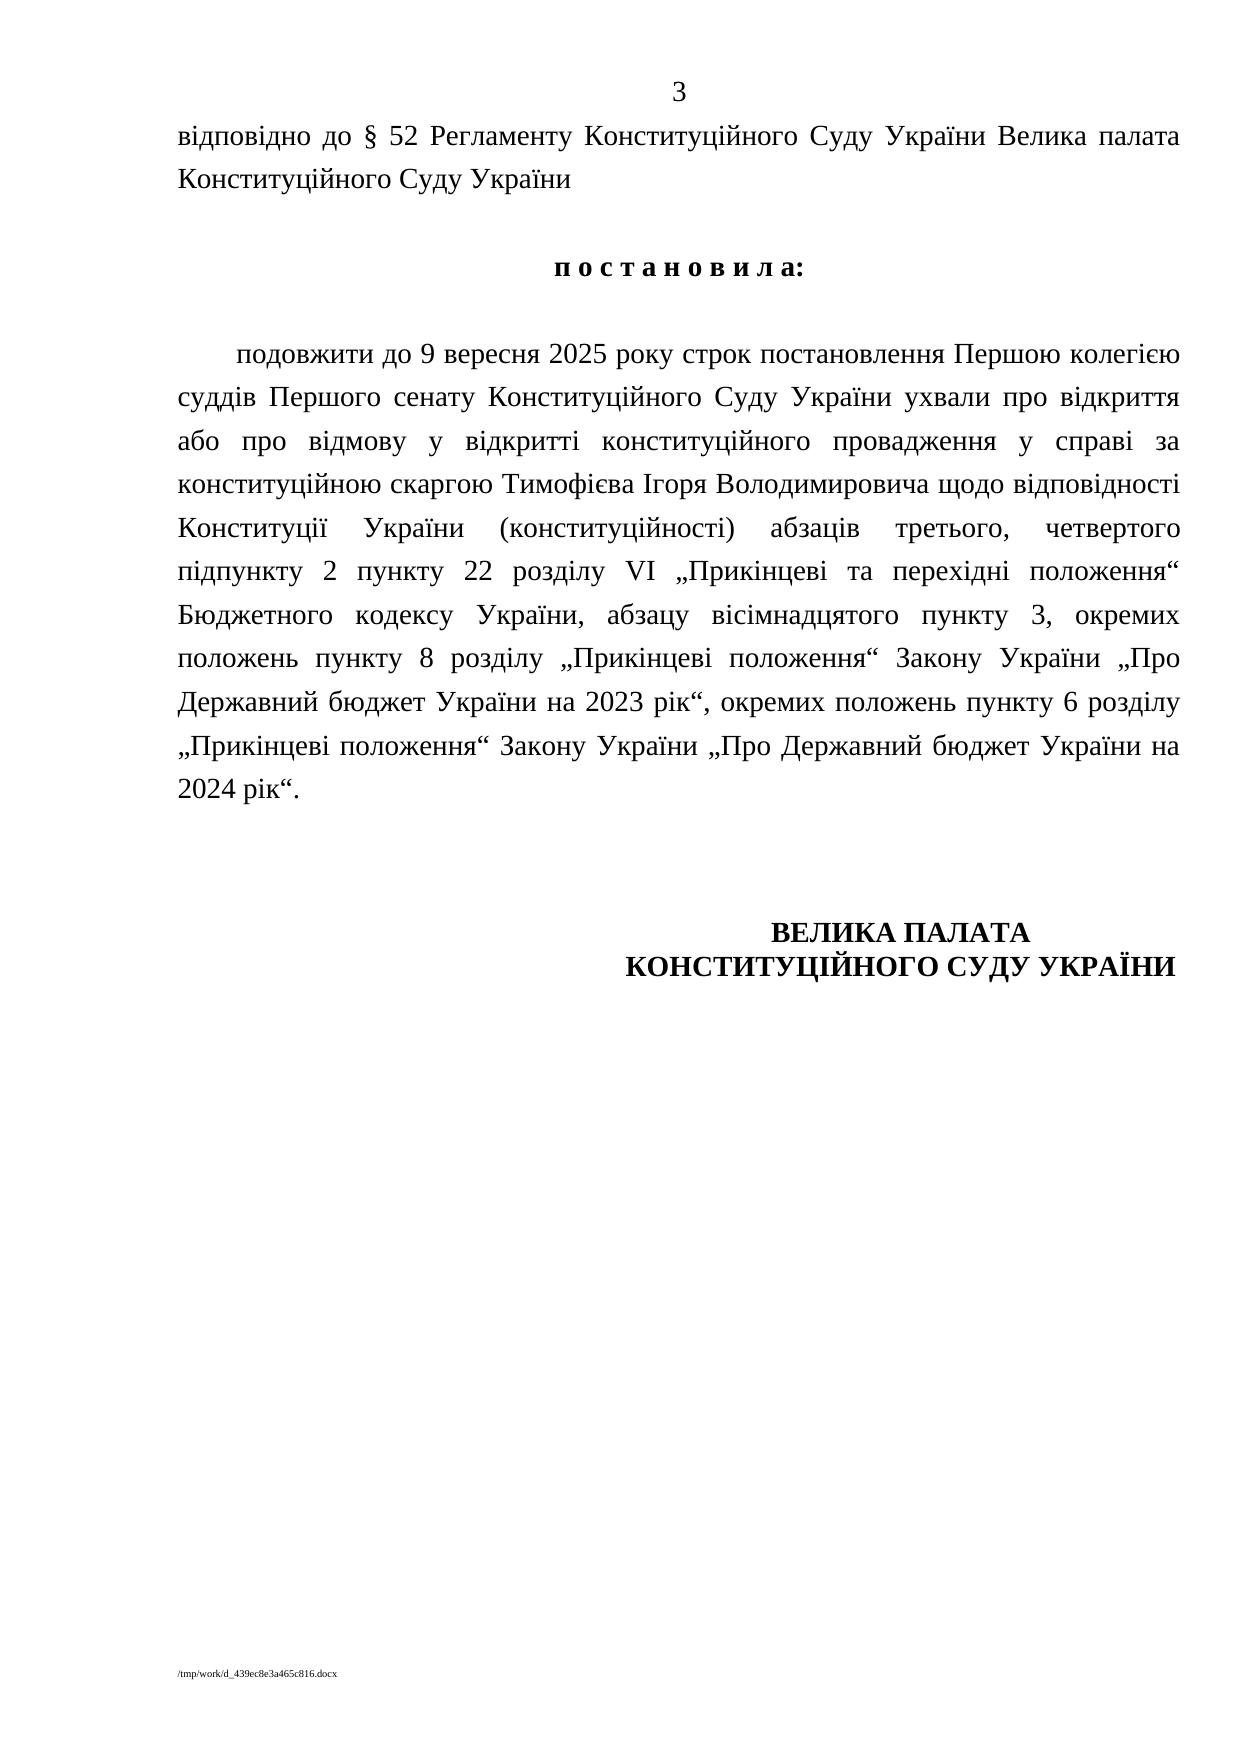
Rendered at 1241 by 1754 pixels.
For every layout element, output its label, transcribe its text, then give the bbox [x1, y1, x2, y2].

text Конституційного Суду України [620, 949, 1181, 982]
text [177, 118, 1181, 195]
text п о с т а н о в и л а: [177, 249, 1181, 282]
text Велика палата [620, 915, 1181, 949]
text подовжити до 9 вересня 2025 року строк постановлення Першою колегією суддів Першого сенату Конституційного Суду України ухвали про відкриття або про відмову у відкритті конституційного провадження у справі за конституційною скаргою Тимофієва Ігоря Володимировича щодо відповідності Конституції України (конституційності) абзаців третього, четвертого підпункту 2 пункту 22 розділу VI „Прикінцеві та перехідні положення“ Бюджетного кодексу України, абзацу вісімнадцятого пункту 3, окремих положень пункту 8 розділу „Прикінцеві положення“ Закону України „Про Державний бюджет України на 2023 рік“, окремих положень пункту 6 розділу „Прикінцеві положення“ Закону України „Про Державний бюджет України на 2024 рік“. [177, 336, 1181, 805]
